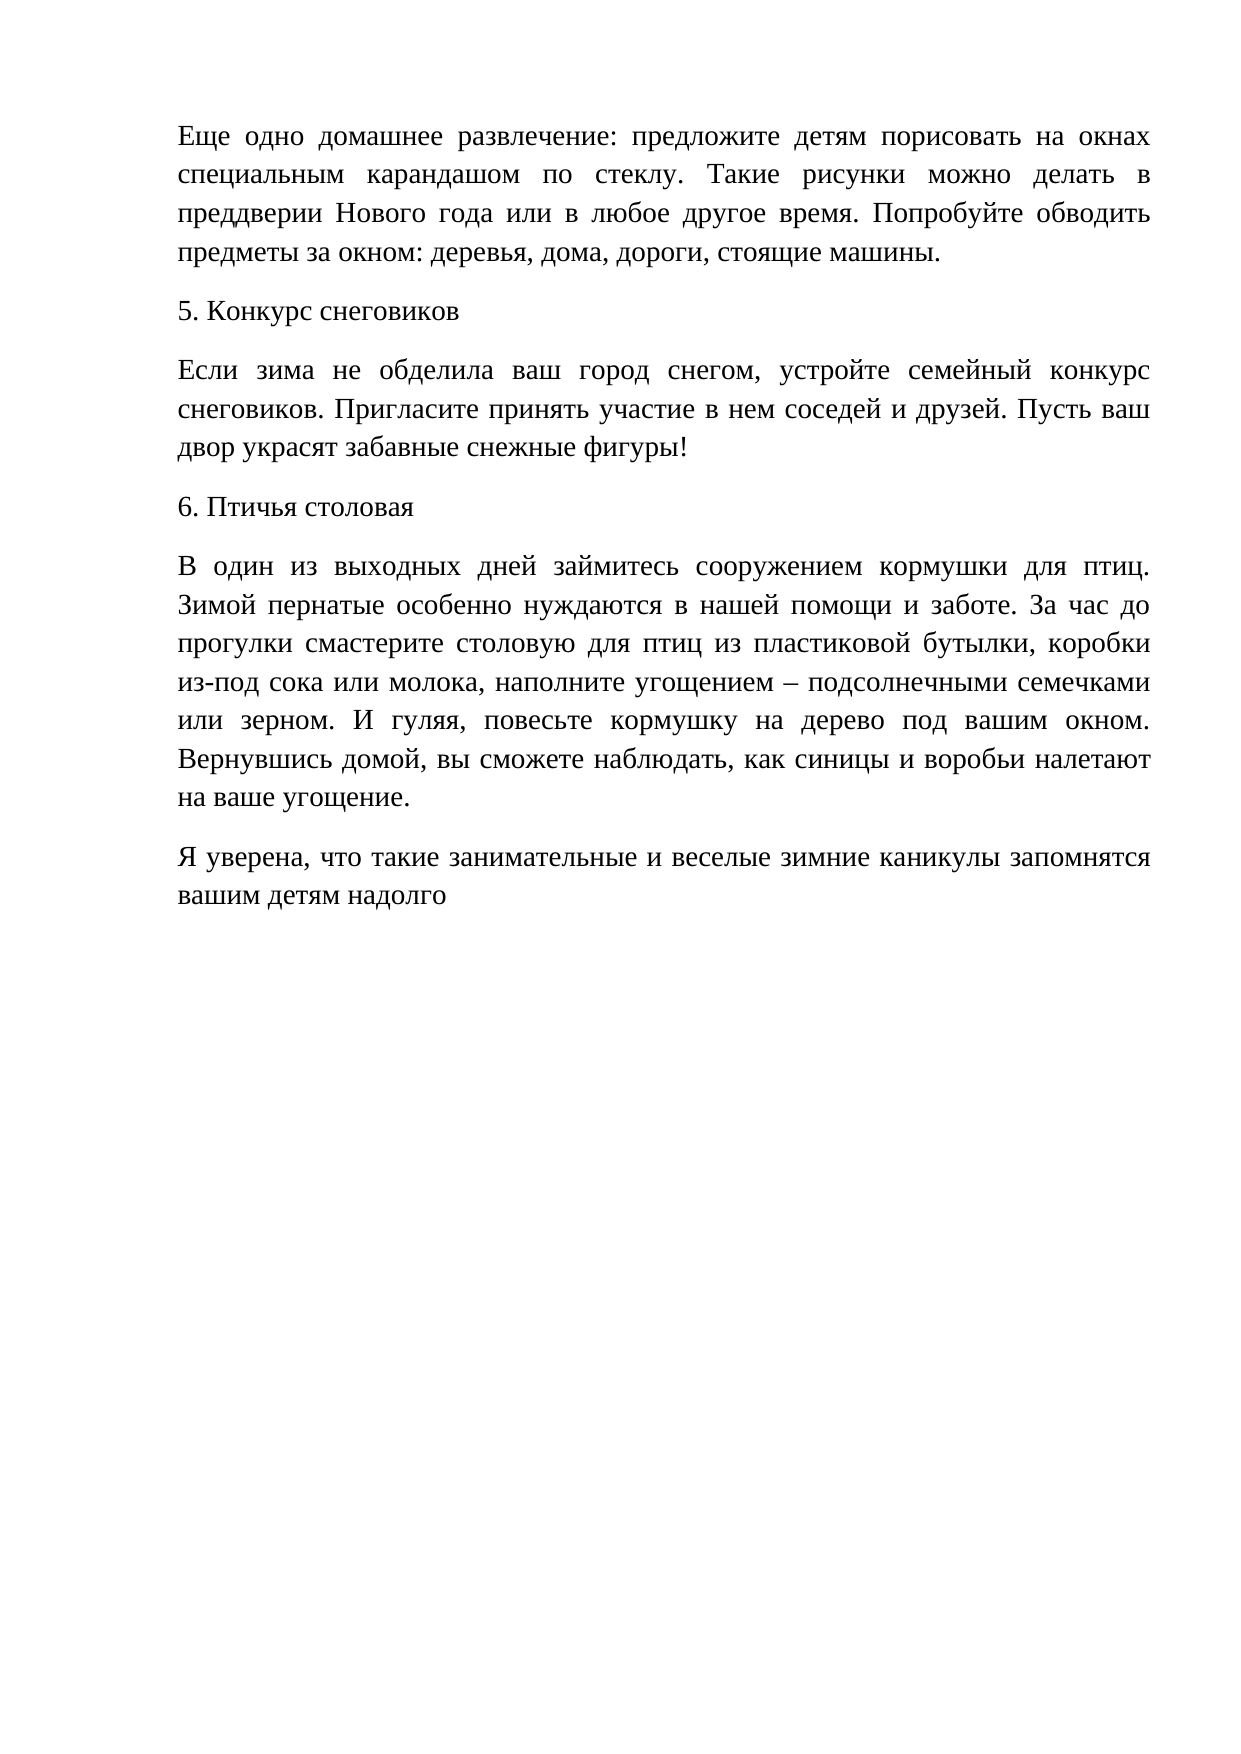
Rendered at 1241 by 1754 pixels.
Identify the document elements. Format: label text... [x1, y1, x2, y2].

text Еще одно домашнее развлечение: предложите детям порисовать на окнах специальным карандашом по стеклу. Такие рисунки можно делать в преддверии Нового года или в любое другое время. Попробуйте обводить предметы за окном: деревья, дома, дороги, стоящие машины. [177, 118, 1152, 267]
text 6. Птичья столовая [177, 489, 1152, 522]
text В один из выходных дней займитесь сооружением кормушки для птиц. Зимой пернатые особенно нуждаются в нашей помощи и заботе. За час до прогулки смастерите столовую для птиц из пластиковой бутылки, коробки из-под сока или молока, наполните угощением – подсолнечными семечками или зерном. И гуляя, повесьте кормушку на дерево под вашим окном. Вернувшись домой, вы сможете наблюдать, как синицы и воробьи налетают на ваше угощение. [177, 548, 1152, 813]
text Я уверена, что такие занимательные и веселые зимние каникулы запомнятся вашим детям надолго [177, 839, 1152, 911]
text 5. Конкурс снеговиков [177, 293, 1152, 327]
text Если зима не обделила ваш город снегом, устройте семейный конкурс снеговиков. Пригласите принять участие в нем соседей и друзей. Пусть ваш двор украсят забавные снежные фигуры! [177, 352, 1152, 463]
